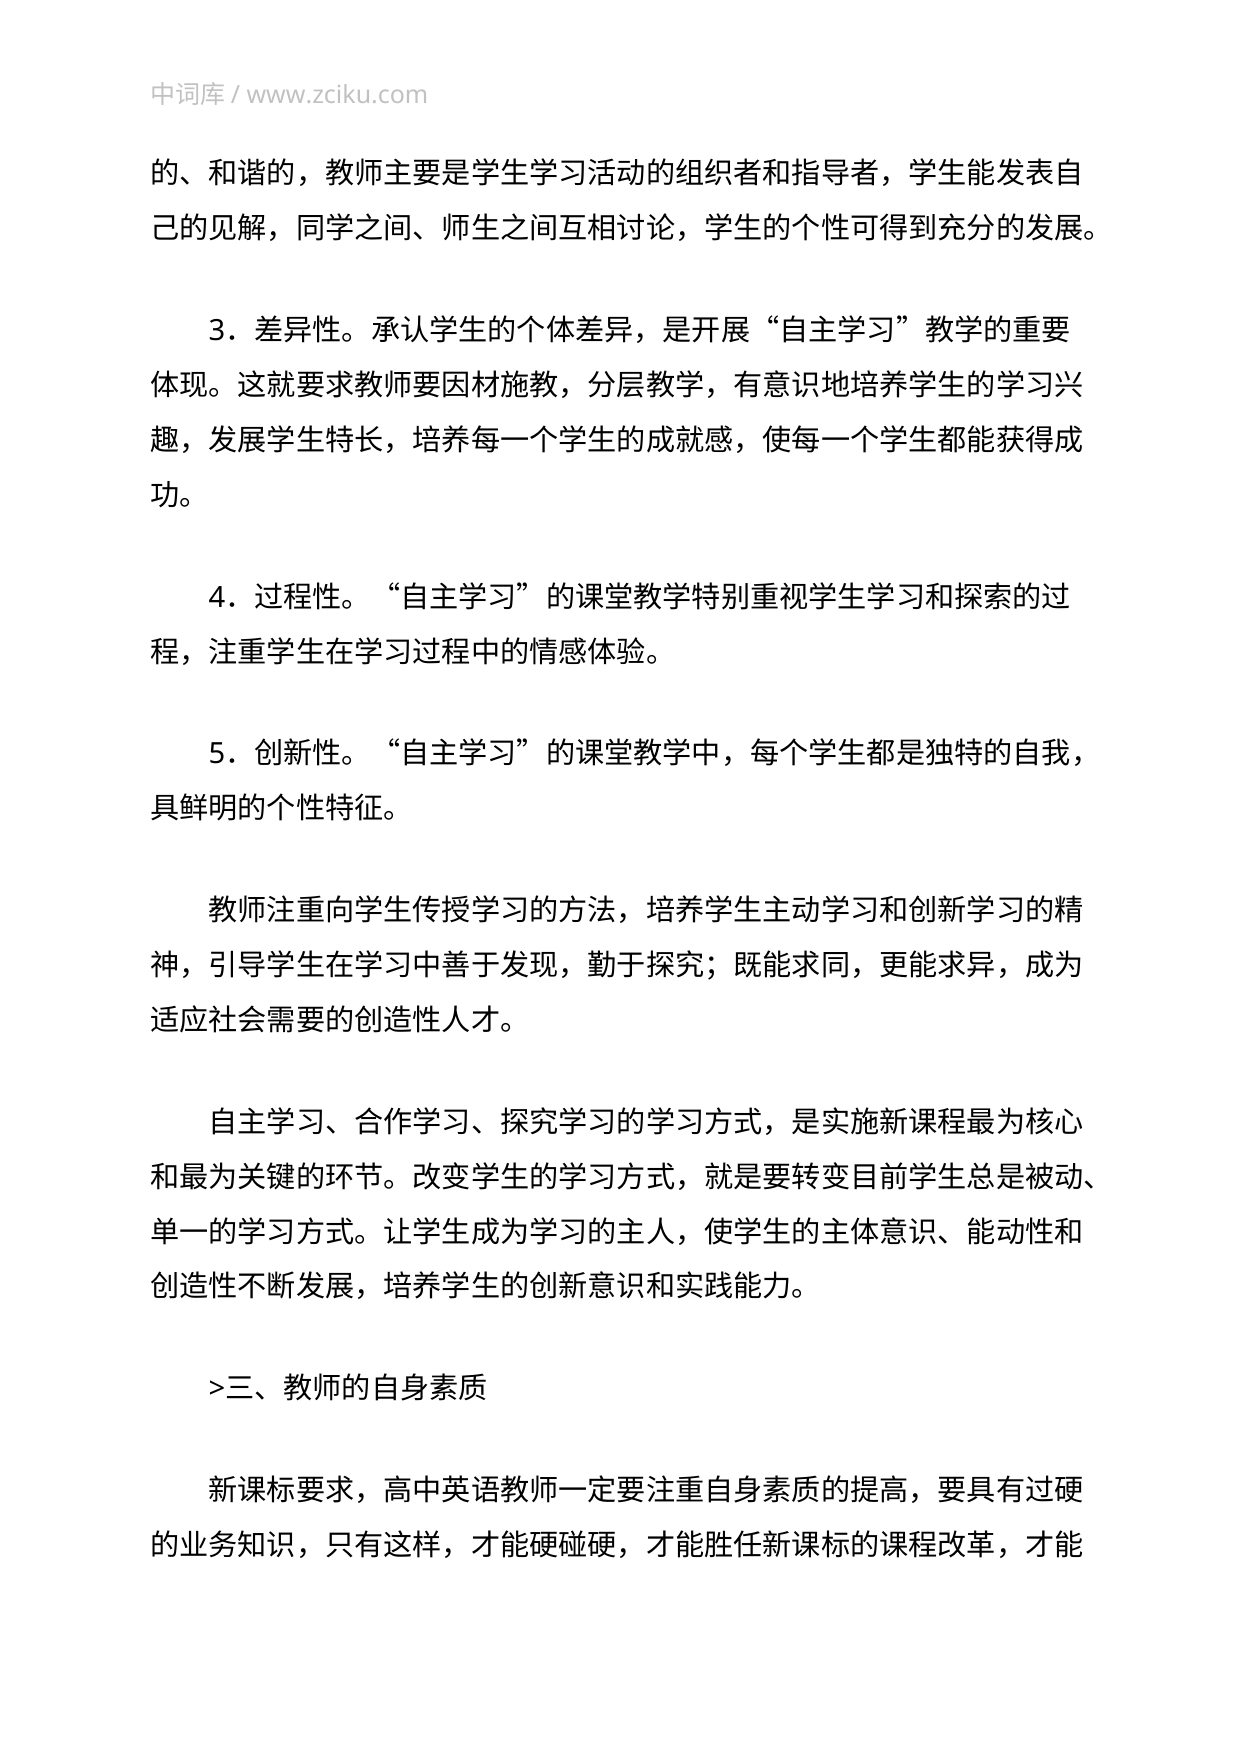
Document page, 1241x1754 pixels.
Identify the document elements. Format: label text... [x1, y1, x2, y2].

text 5．创新性。“自主学习”的课堂教学中，每个学生都是独特的自我，具鲜明的个性特征。 [150, 730, 1090, 827]
text 4．过程性。“自主学习”的课堂教学特别重视学生学习和探索的过程，注重学生在学习过程中的情感体验。 [150, 573, 1090, 671]
text 自主学习、合作学习、探究学习的学习方式，是实施新课程最为核心和最为关键的环节。改变学生的学习方式，就是要转变目前学生总是被动、单一的学习方式。让学生成为学习的主人，使学生的主体意识、能动性和创造性不断发展，培养学生的创新意识和实践能力。 [150, 1098, 1090, 1305]
text 教师注重向学生传授学习的方法，培养学生主动学习和创新学习的精神，引导学生在学习中善于发现，勤于探究；既能求同，更能求异，成为适应社会需要的创造性人才。 [150, 887, 1090, 1039]
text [150, 1467, 1090, 1564]
text >三、教师的自身素质 [150, 1365, 1090, 1407]
text 3．差异性。承认学生的个体差异，是开展“自主学习”教学的重要体现。这就要求教师要因材施教，分层教学，有意识地培养学生的学习兴趣，发展学生特长，培养每一个学生的成就感，使每一个学生都能获得成功。 [150, 307, 1090, 514]
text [150, 150, 1090, 247]
